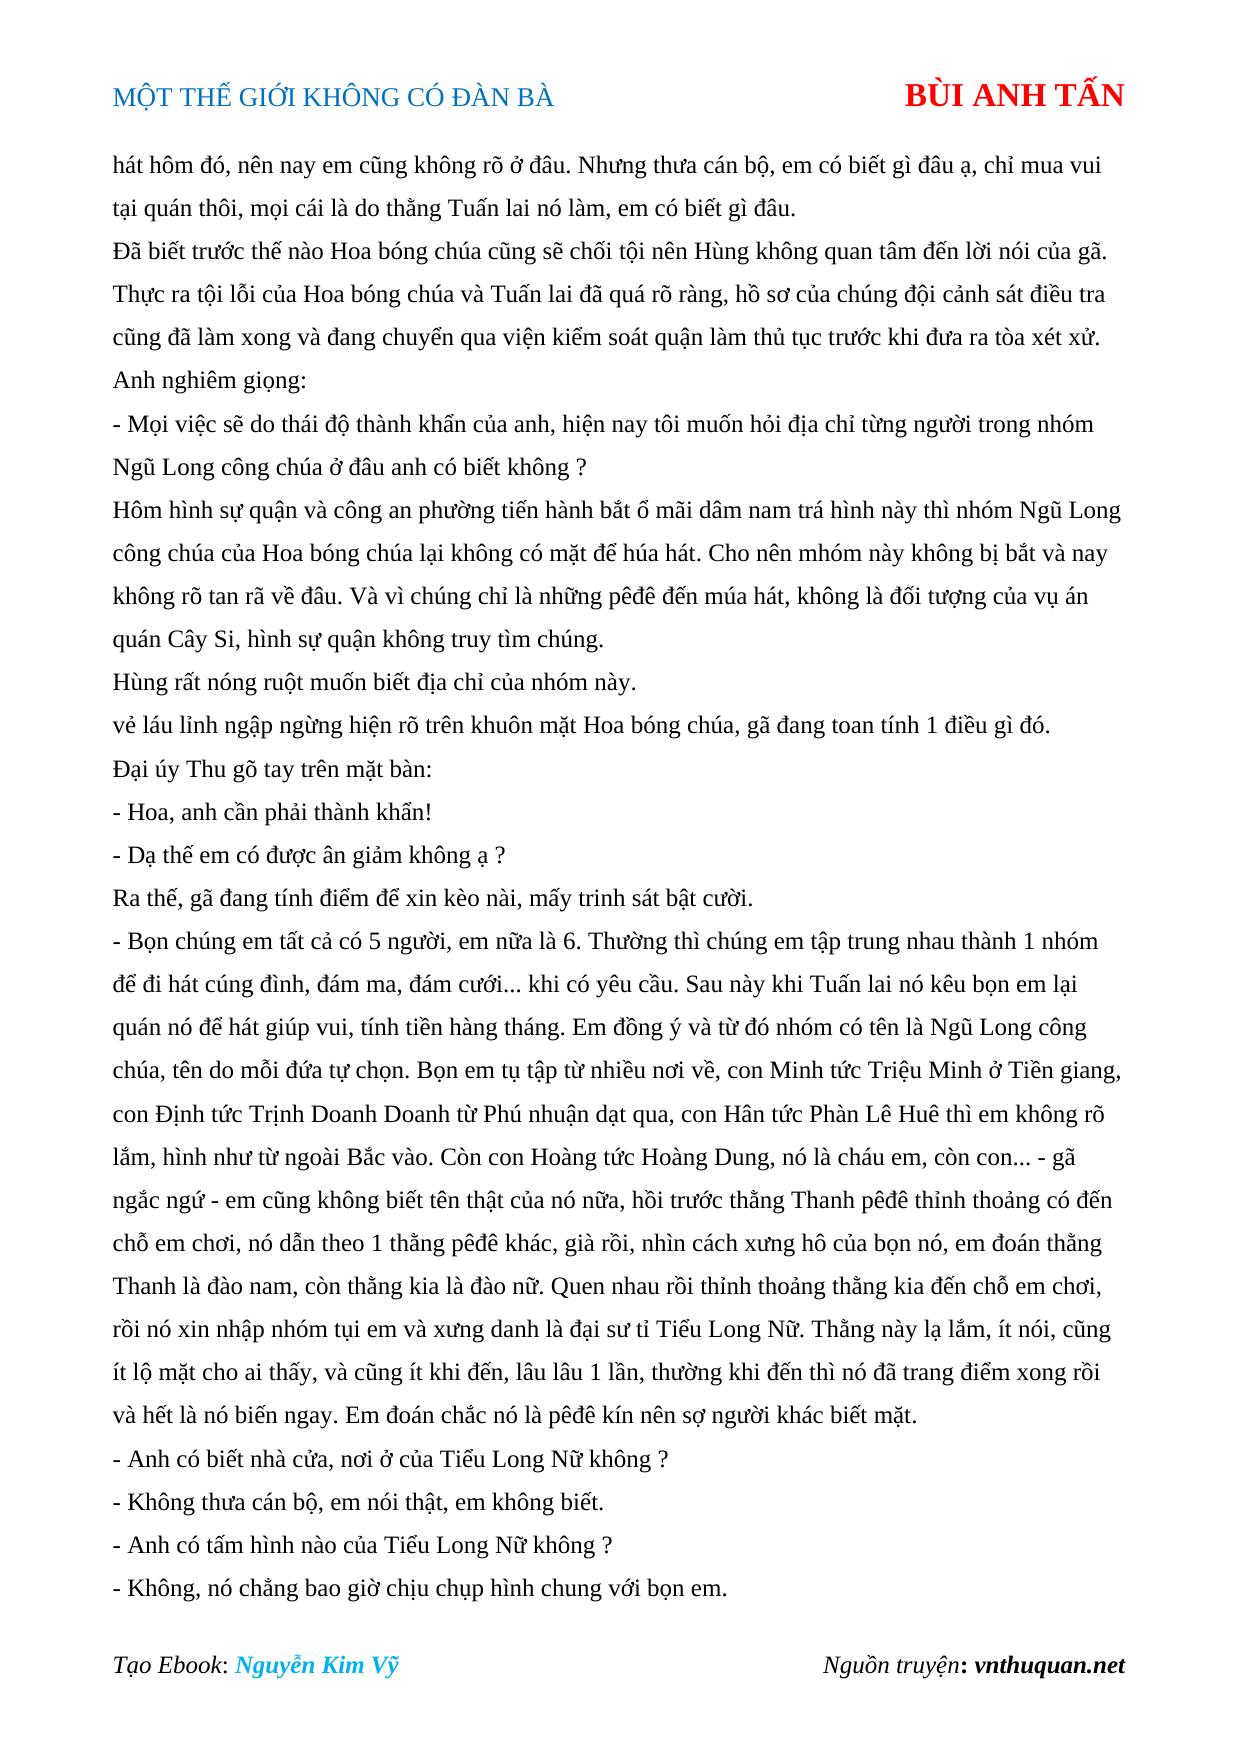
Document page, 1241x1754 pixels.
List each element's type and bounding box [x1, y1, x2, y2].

text [112, 150, 1128, 1602]
